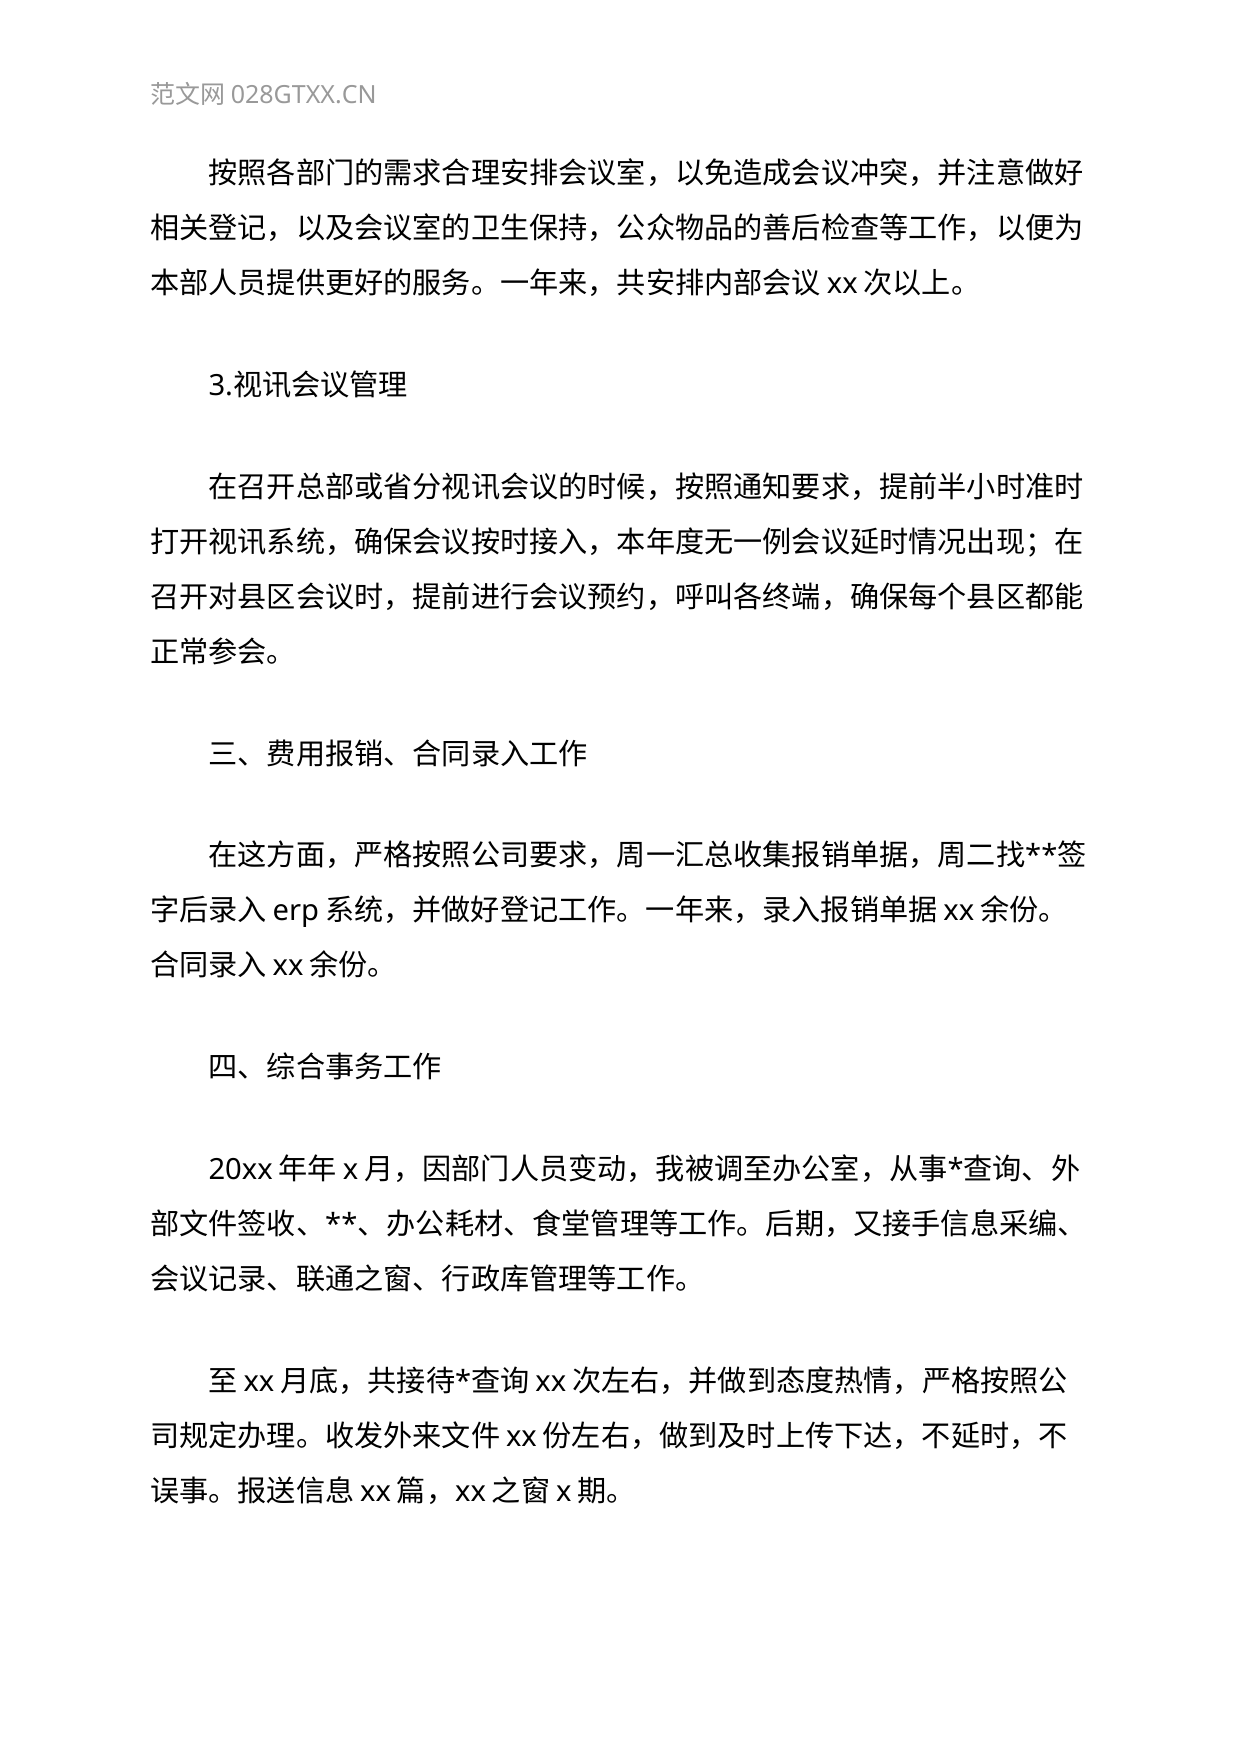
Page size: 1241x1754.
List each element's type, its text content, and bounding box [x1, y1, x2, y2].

text 20xx年年x月，因部门人员变动，我被调至办公室，从事*查询、外部文件签收、**、办公耗材、食堂管理等工作。后期，又接手信息采编、会议记录、联通之窗、行政库管理等工作。 [150, 1146, 1090, 1298]
text 三、费用报销、合同录入工作 [150, 730, 1090, 772]
text 按照各部门的需求合理安排会议室，以免造成会议冲突，并注意做好相关登记，以及会议室的卫生保持，公众物品的善后检查等工作，以便为本部人员提供更好的服务。一年来，共安排内部会议xx次以上。 [150, 150, 1090, 302]
text 至xx月底，共接待*查询xx次左右，并做到态度热情，严格按照公司规定办理。收发外来文件xx份左右，做到及时上传下达，不延时，不误事。报送信息xx篇，xx之窗x期。 [150, 1357, 1090, 1510]
text 四、综合事务工作 [150, 1044, 1090, 1086]
text 在这方面，严格按照公司要求，周一汇总收集报销单据，周二找**签字后录入erp系统，并做好登记工作。一年来，录入报销单据xx余份。合同录入xx余份。 [150, 832, 1090, 984]
text 3.视讯会议管理 [150, 362, 1090, 404]
text 在召开总部或省分视讯会议的时候，按照通知要求，提前半小时准时打开视讯系统，确保会议按时接入，本年度无一例会议延时情况出现；在召开对县区会议时，提前进行会议预约，呼叫各终端，确保每个县区都能正常参会。 [150, 464, 1090, 671]
